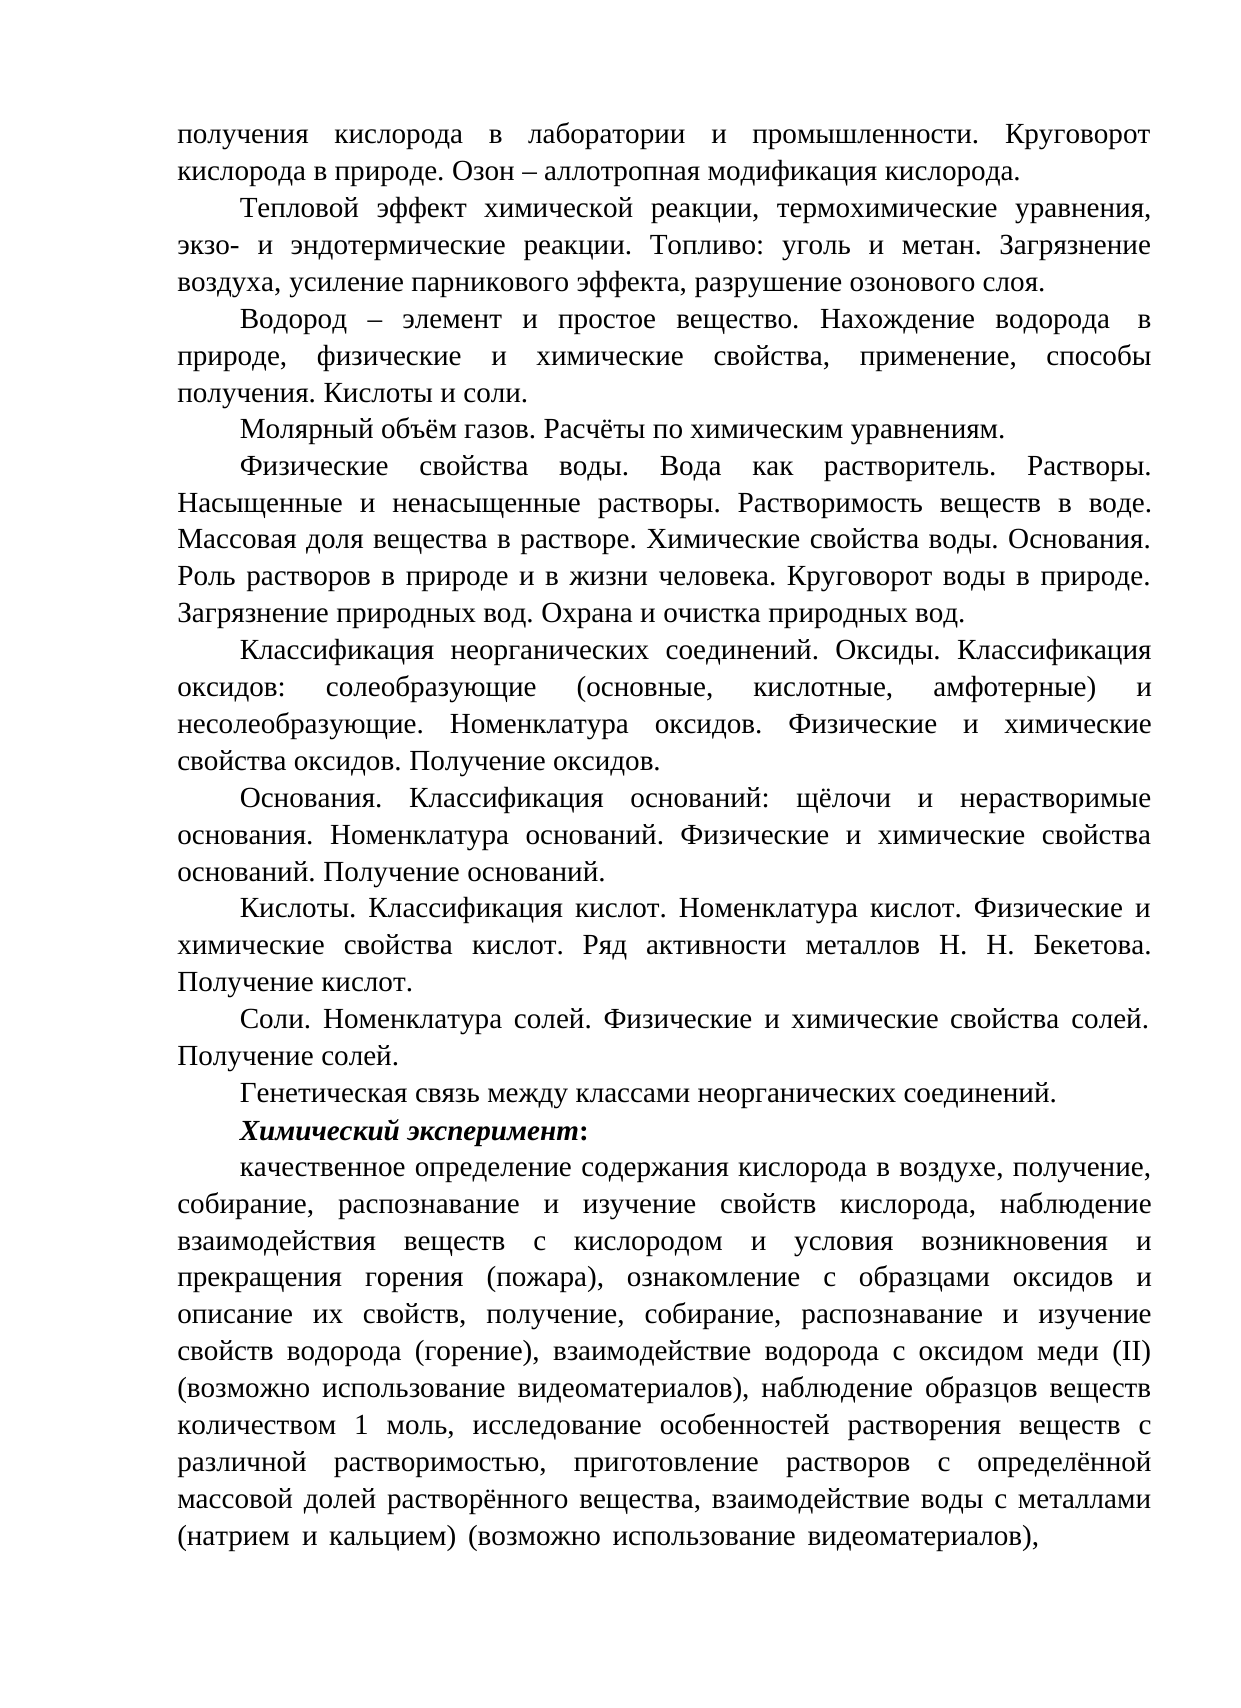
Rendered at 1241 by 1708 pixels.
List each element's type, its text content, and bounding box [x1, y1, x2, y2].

text Молярный объём газов. Расчёты по химическим уравнениям. [239, 412, 1163, 445]
text качественное определение содержания кислорода в воздухе, получение, собирание, распознавание и изучение свойств кислорода, наблюдение взаимодействия веществ с кислородом и условия возникновения и прекращения горения (пожара), ознакомление с образцами оксидов и описание их свойств, получение, собирание, распознавание и изучение свойств водорода (горение), взаимодействие водорода с оксидом меди (II) (возможно использование видеоматериалов), наблюдение образцов веществ количеством 1 моль, исследование особенностей растворения веществ с различной растворимостью, приготовление растворов с определённой массовой долей растворённого вещества, взаимодействие воды с металлами (натрием и кальцием) (возможно использование видеоматериалов), [177, 1149, 1152, 1551]
subtitle Химический эксперимент: [239, 1113, 1163, 1146]
text Водород – элемент и простое вещество. Нахождение водорода в природе, физические и химические свойства, применение, способы получения. Кислоты и соли. [177, 301, 1151, 408]
text получения кислорода в лаборатории и промышленности. Круговорот кислорода в природе. Озон – аллотропная модификация кислорода. [177, 117, 1151, 187]
text Основания. Классификация оснований: щёлочи и нерастворимые основания. Номенклатура оснований. Физические и химические свойства оснований. Получение оснований. [177, 780, 1151, 887]
text Классификация неорганических соединений. Оксиды. Классификация оксидов: солеобразующие (основные, кислотные, амфотерные) и несолеобразующие. Номенклатура оксидов. Физические и химические свойства оксидов. Получение оксидов. [177, 632, 1152, 777]
text Физические свойства воды. Вода как растворитель. Растворы. Насыщенные и ненасыщенные растворы. Растворимость веществ в воде. Массовая доля вещества в растворе. Химические свойства воды. Основания. Роль растворов в природе и в жизни человека. Круговорот воды в природе. Загрязнение природных вод. Охрана и очистка природных вод. [177, 448, 1152, 629]
text Получение солей. [177, 1038, 1163, 1072]
text Кислоты. Классификация кислот. Номенклатура кислот. Физические и химические свойства кислот. Ряд активности металлов Н. Н. Бекетова. Получение кислот. [177, 891, 1152, 998]
text Тепловой эффект химической реакции, термохимические уравнения, экзо- и эндотермические реакции. Топливо: уголь и метан. Загрязнение воздуха, усиление парникового эффекта, разрушение озонового слоя. [177, 190, 1151, 298]
text Соли. Номенклатура солей. Физические и химические свойства солей. [239, 1002, 1163, 1035]
text Генетическая связь между классами неорганических соединений. [239, 1075, 1163, 1109]
